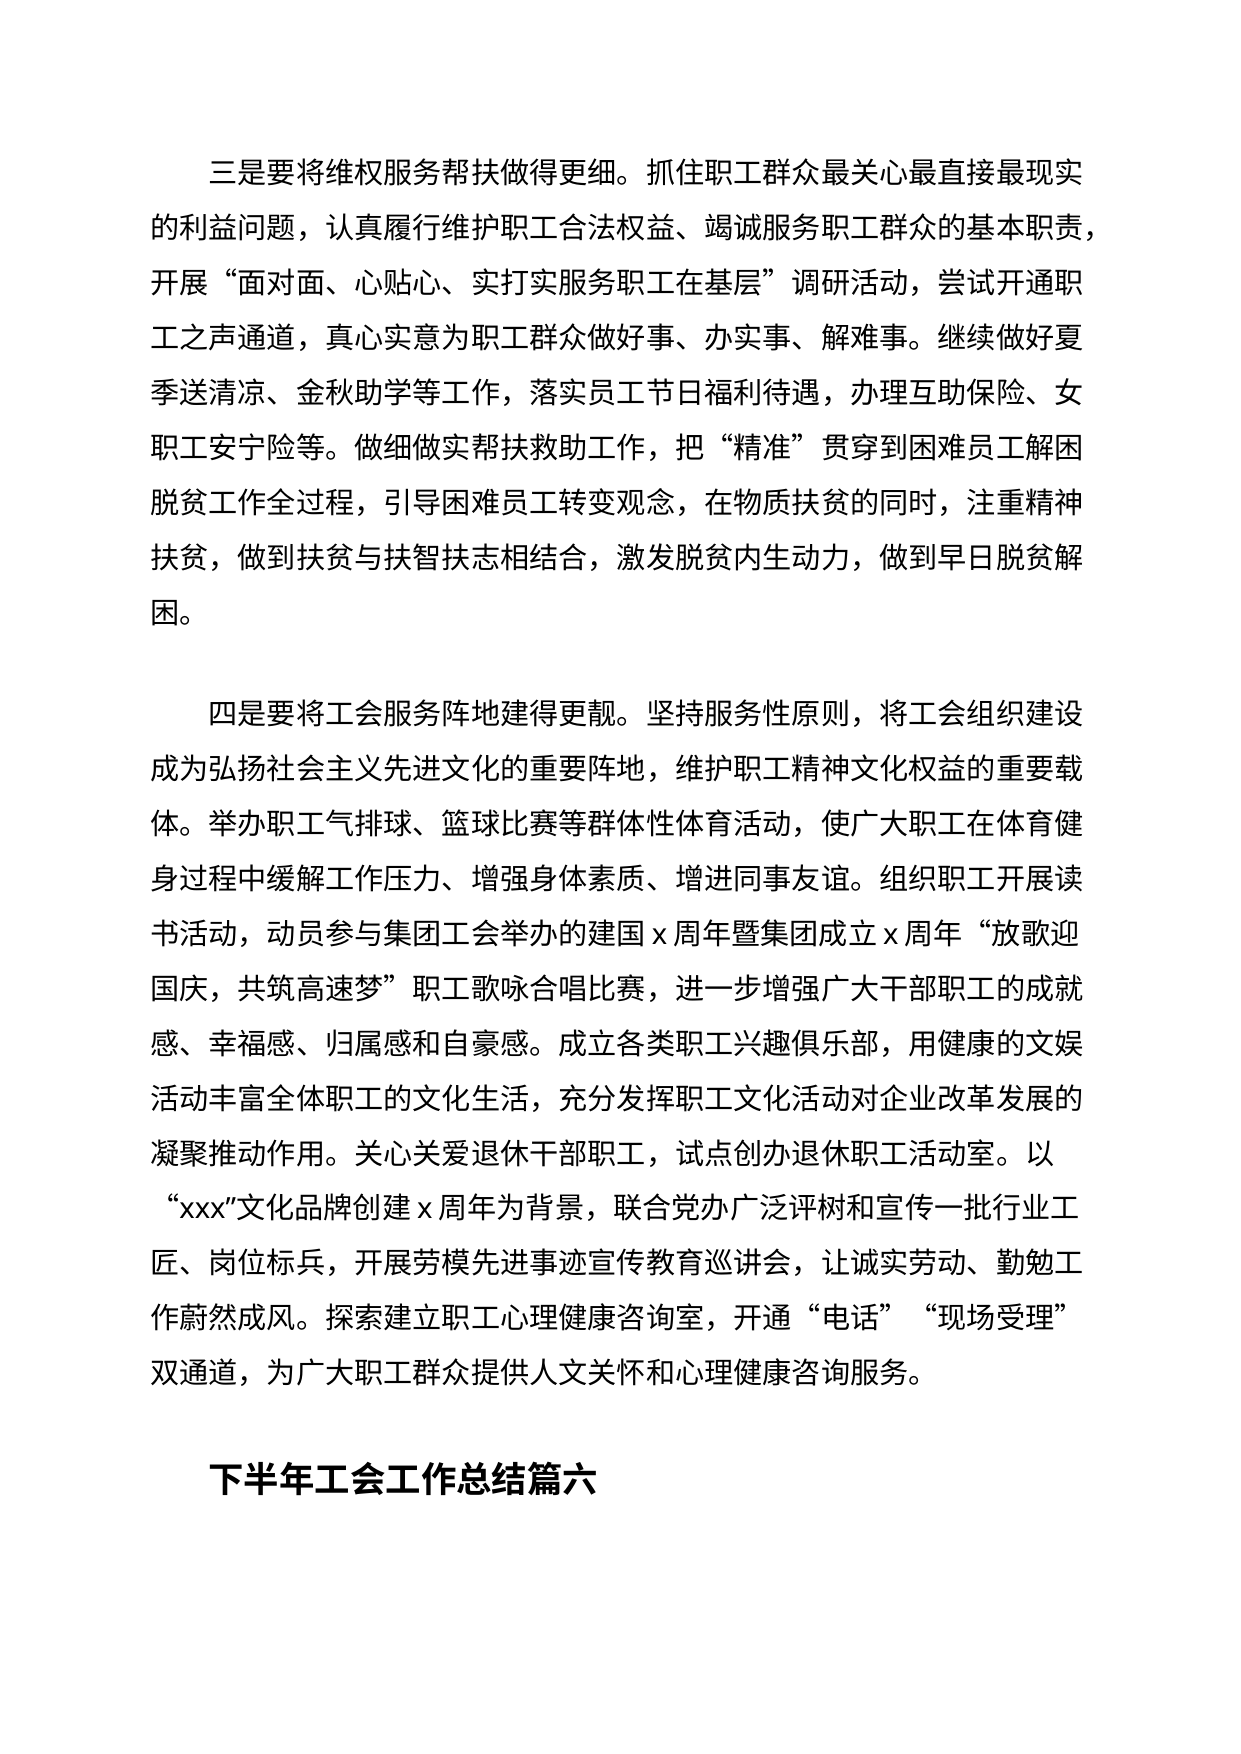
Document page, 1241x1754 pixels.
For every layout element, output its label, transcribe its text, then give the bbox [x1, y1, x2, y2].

text 下半年工会工作总结篇六 [150, 1452, 1090, 1503]
text 三是要将维权服务帮扶做得更细。抓住职工群众最关心最直接最现实的利益问题，认真履行维护职工合法权益、竭诚服务职工群众的基本职责，开展“面对面、心贴心、实打实服务职工在基层”调研活动，尝试开通职工之声通道，真心实意为职工群众做好事、办实事、解难事。继续做好夏季送清凉、金秋助学等工作，落实员工节日福利待遇，办理互助保险、女职工安宁险等。做细做实帮扶救助工作，把“精准”贯穿到困难员工解困脱贫工作全过程，引导困难员工转变观念，在物质扶贫的同时，注重精神扶贫，做到扶贫与扶智扶志相结合，激发脱贫内生动力，做到早日脱贫解困。 [150, 150, 1090, 631]
text 四是要将工会服务阵地建得更靓。坚持服务性原则，将工会组织建设成为弘扬社会主义先进文化的重要阵地，维护职工精神文化权益的重要载体。举办职工气排球、篮球比赛等群体性体育活动，使广大职工在体育健身过程中缓解工作压力、增强身体素质、增进同事友谊。组织职工开展读书活动，动员参与集团工会举办的建国x周年暨集团成立x周年“放歌迎国庆，共筑高速梦”职工歌咏合唱比赛，进一步增强广大干部职工的成就感、幸福感、归属感和自豪感。成立各类职工兴趣俱乐部，用健康的文娱活动丰富全体职工的文化生活，充分发挥职工文化活动对企业改革发展的凝聚推动作用。关心关爱退休干部职工，试点创办退休职工活动室。以“xxx”文化品牌创建x周年为背景，联合党办广泛评树和宣传一批行业工匠、岗位标兵，开展劳模先进事迹宣传教育巡讲会，让诚实劳动、勤勉工作蔚然成风。探索建立职工心理健康咨询室，开通“电话”“现场受理”双通道，为广大职工群众提供人文关怀和心理健康咨询服务。 [150, 691, 1090, 1392]
